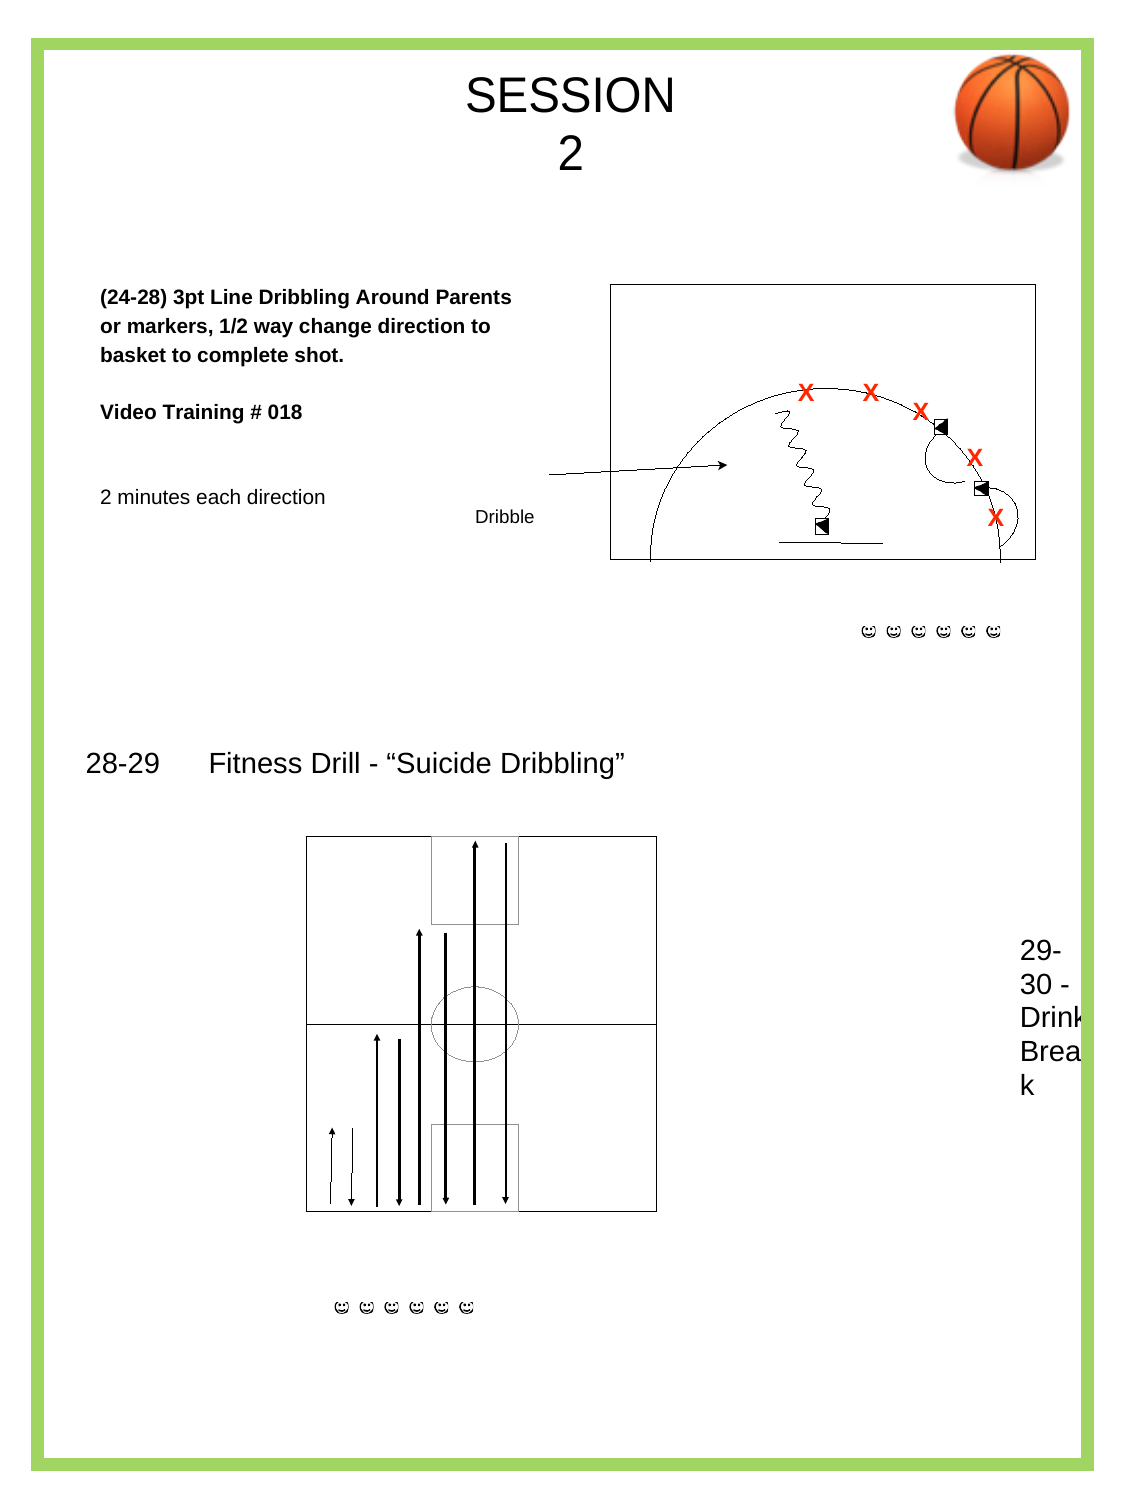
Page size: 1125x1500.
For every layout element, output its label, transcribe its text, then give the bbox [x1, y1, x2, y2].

picture [961, 626, 976, 638]
text Dribble [475, 506, 1081, 527]
subtitle 29-30 - Drink Break [1019, 933, 1081, 1101]
subtitle (24-28) 3pt Line Dribbling Around Parents or markers, 1/2 way change direction to basket to complete shot. [100, 285, 531, 367]
list Fitness Drill - “Suicide Dribbling” [85, 746, 1081, 779]
picture [334, 1302, 349, 1314]
picture [975, 482, 988, 495]
picture [409, 1302, 424, 1314]
picture [359, 1302, 374, 1314]
picture [434, 1302, 449, 1314]
picture [986, 626, 1001, 638]
picture [861, 626, 876, 638]
picture [911, 626, 926, 638]
text 2 minutes each direction [100, 485, 326, 509]
picture [816, 527, 828, 534]
picture [933, 50, 1084, 200]
picture [936, 626, 951, 638]
picture [384, 1302, 399, 1314]
picture [459, 1302, 474, 1314]
picture [935, 424, 947, 434]
text Video Training # 018 [100, 400, 1081, 424]
subtitle SESSION 2 [446, 66, 695, 181]
picture [886, 626, 901, 638]
